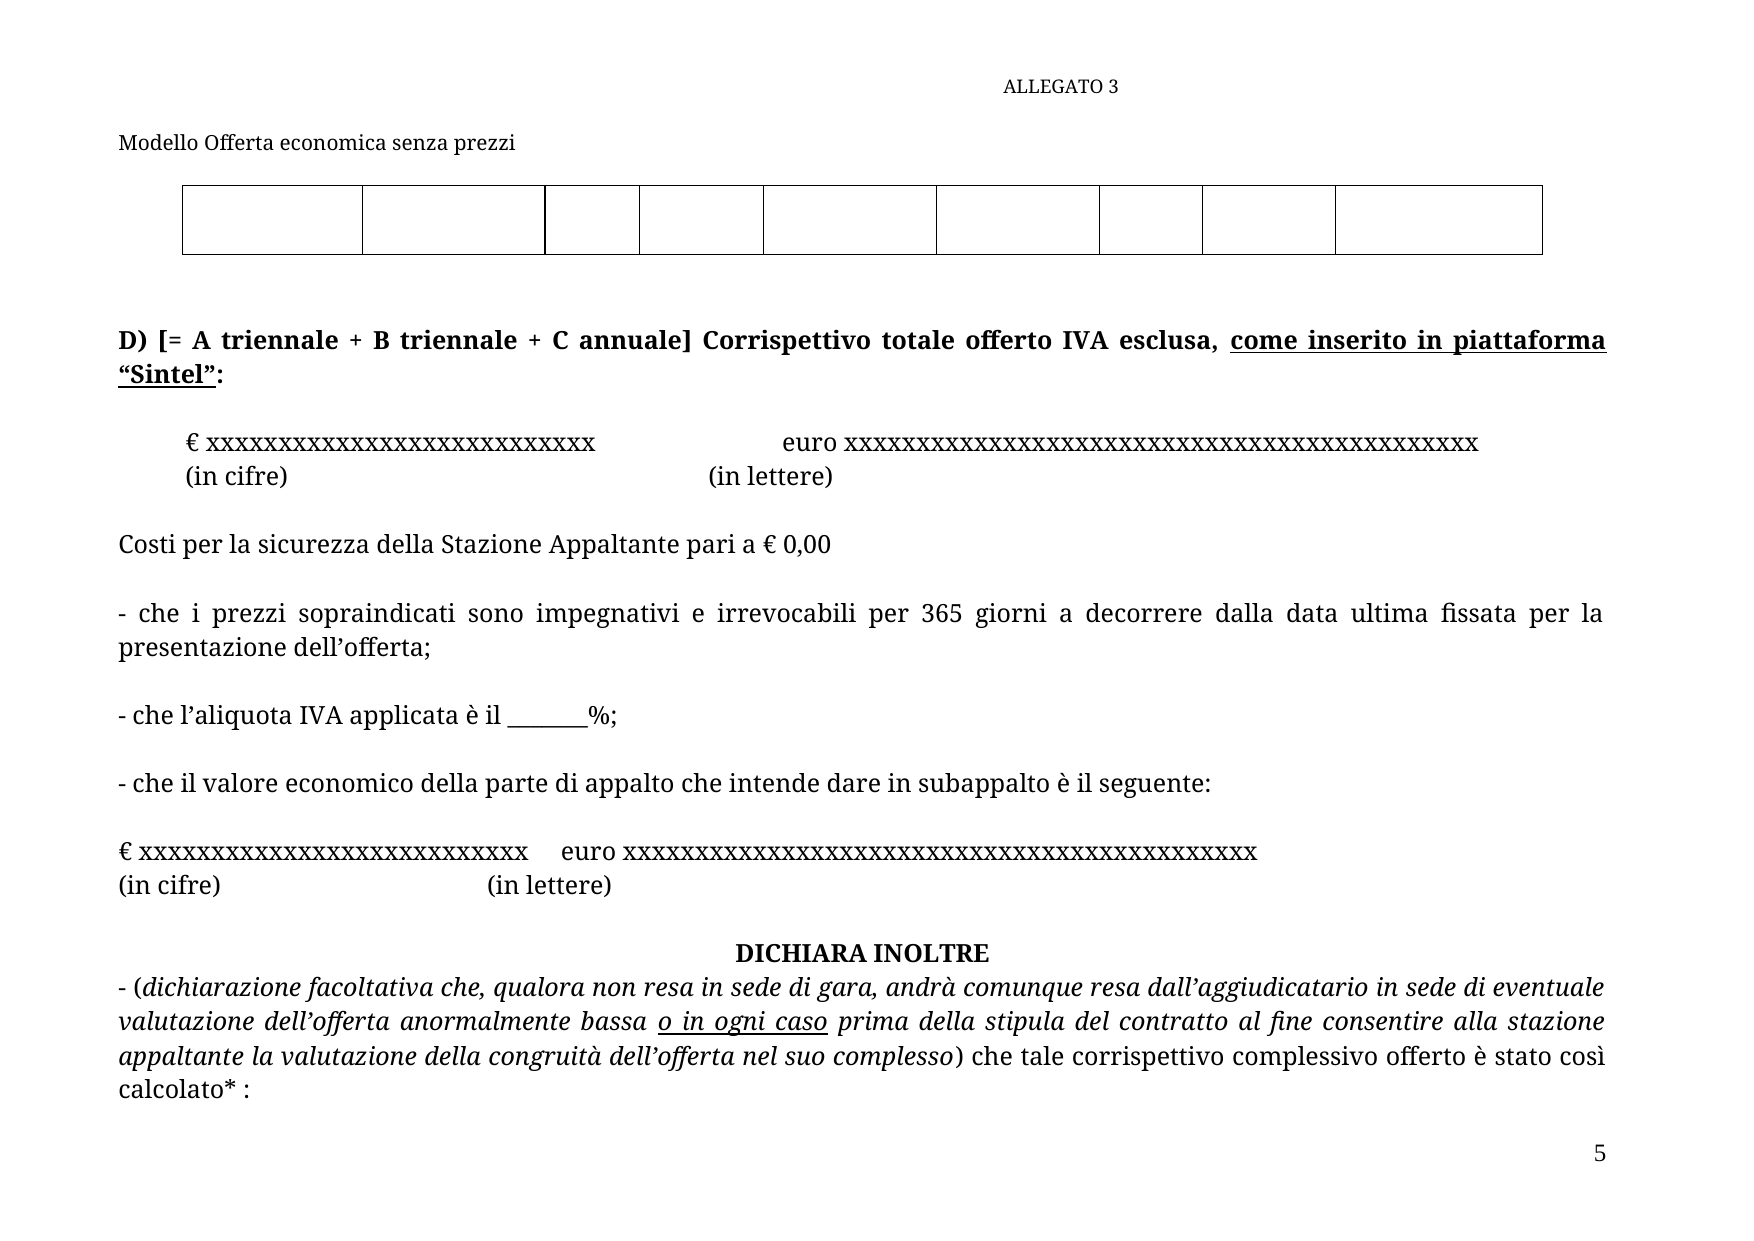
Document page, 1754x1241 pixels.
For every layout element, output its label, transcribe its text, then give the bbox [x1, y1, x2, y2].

text (in cifre) (in lettere) [118, 459, 1606, 493]
text € xxxxxxxxxxxxxxxxxxxxxxxxxxx euro xxxxxxxxxxxxxxxxxxxxxxxxxxxxxxxxxxxxxxxxxxxx [118, 834, 1606, 868]
text - che i prezzi sopraindicati sono impegnativi e irrevocabili per 365 giorni a decorrere dalla data ultima fissata per la presentazione dell’offerta; [118, 595, 1606, 663]
table_cell [937, 186, 1099, 254]
text (in cifre) (in lettere) [118, 868, 1606, 902]
table_cell [1336, 186, 1542, 254]
text - che il valore economico della parte di appalto che intende dare in subappalto è il seguente: [118, 766, 1606, 800]
table_cell [640, 186, 763, 254]
text - che l’aliquota IVA applicata è il _______%; [118, 697, 1606, 732]
text € xxxxxxxxxxxxxxxxxxxxxxxxxxx euro xxxxxxxxxxxxxxxxxxxxxxxxxxxxxxxxxxxxxxxxxxxx [185, 425, 1606, 459]
table_cell [1100, 186, 1202, 254]
text DICHIARA INOLTRE [118, 936, 1606, 970]
table_cell [363, 186, 544, 254]
text Costi per la sicurezza della Stazione Appaltante pari a € 0,00 [118, 527, 1606, 561]
table_cell [764, 186, 936, 254]
text - (dichiarazione facoltativa che, qualora non resa in sede di gara, andrà comunque resa dall’aggiudicatario in sede di eventuale valutazione dell’offerta anormalmente bassa o in ogni caso prima della stipula del contratto al fine consentire alla stazione appaltante la valutazione della congruità dell’offerta nel suo complesso) che tale corrispettivo complessivo offerto è stato così calcolato* : [118, 970, 1606, 1106]
text D) [= A triennale + B triennale + C annuale] Corrispettivo totale offerto IVA esclusa, come inserito in piattaforma “Sintel”: [118, 323, 1606, 391]
table_cell [546, 186, 639, 254]
table_cell [1203, 186, 1335, 254]
table_cell [183, 186, 362, 254]
